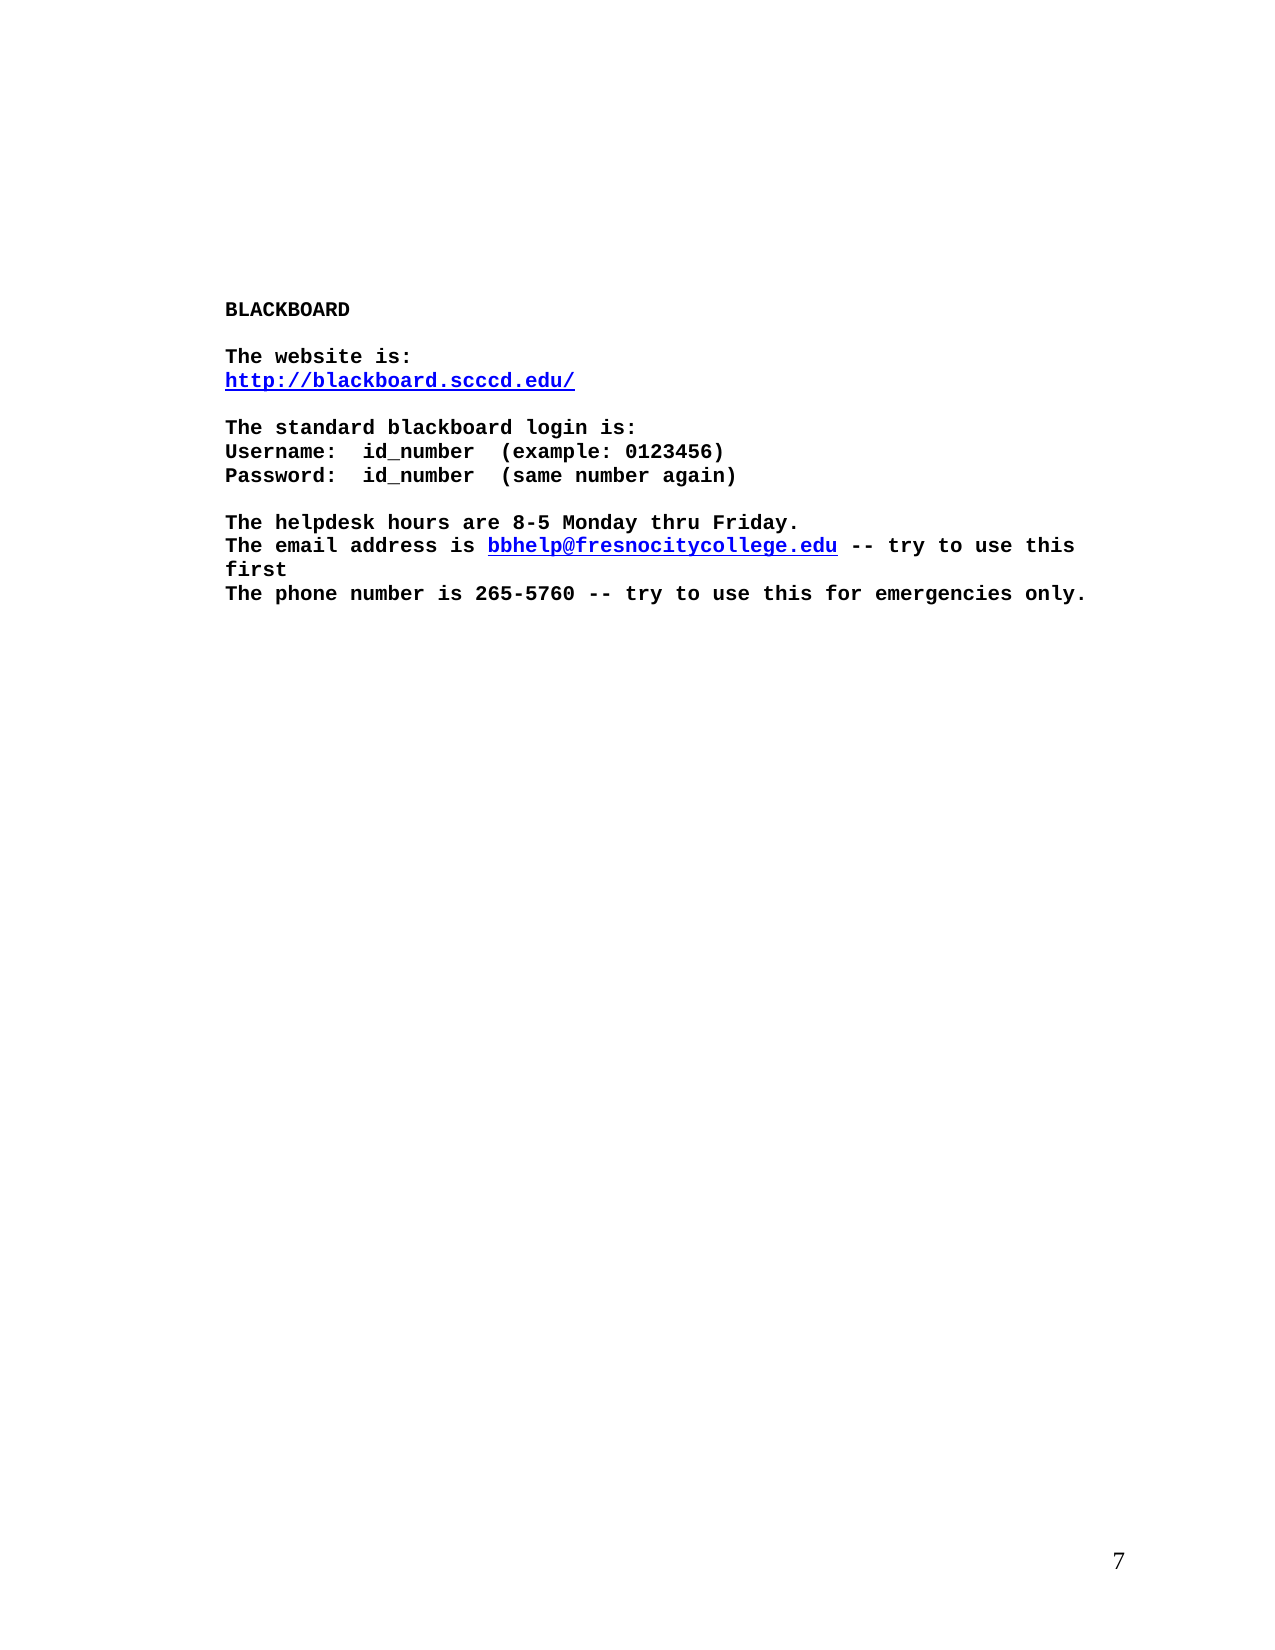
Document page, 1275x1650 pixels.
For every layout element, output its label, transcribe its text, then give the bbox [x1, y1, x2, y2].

text BLACKBOARD [225, 299, 1125, 323]
text The standard blackboard login is: Username: id_number (example: 0123456) Password: id_number (same number again) [225, 417, 1125, 488]
text The helpdesk hours are 8-5 Monday thru Friday. The email address is bbhelp@fresnocitycollege.edu -- try to use this first The phone number is 265-5760 -- try to use this for emergencies only. [225, 512, 1125, 606]
text The website is: http://blackboard.scccd.edu/ [225, 346, 1125, 394]
